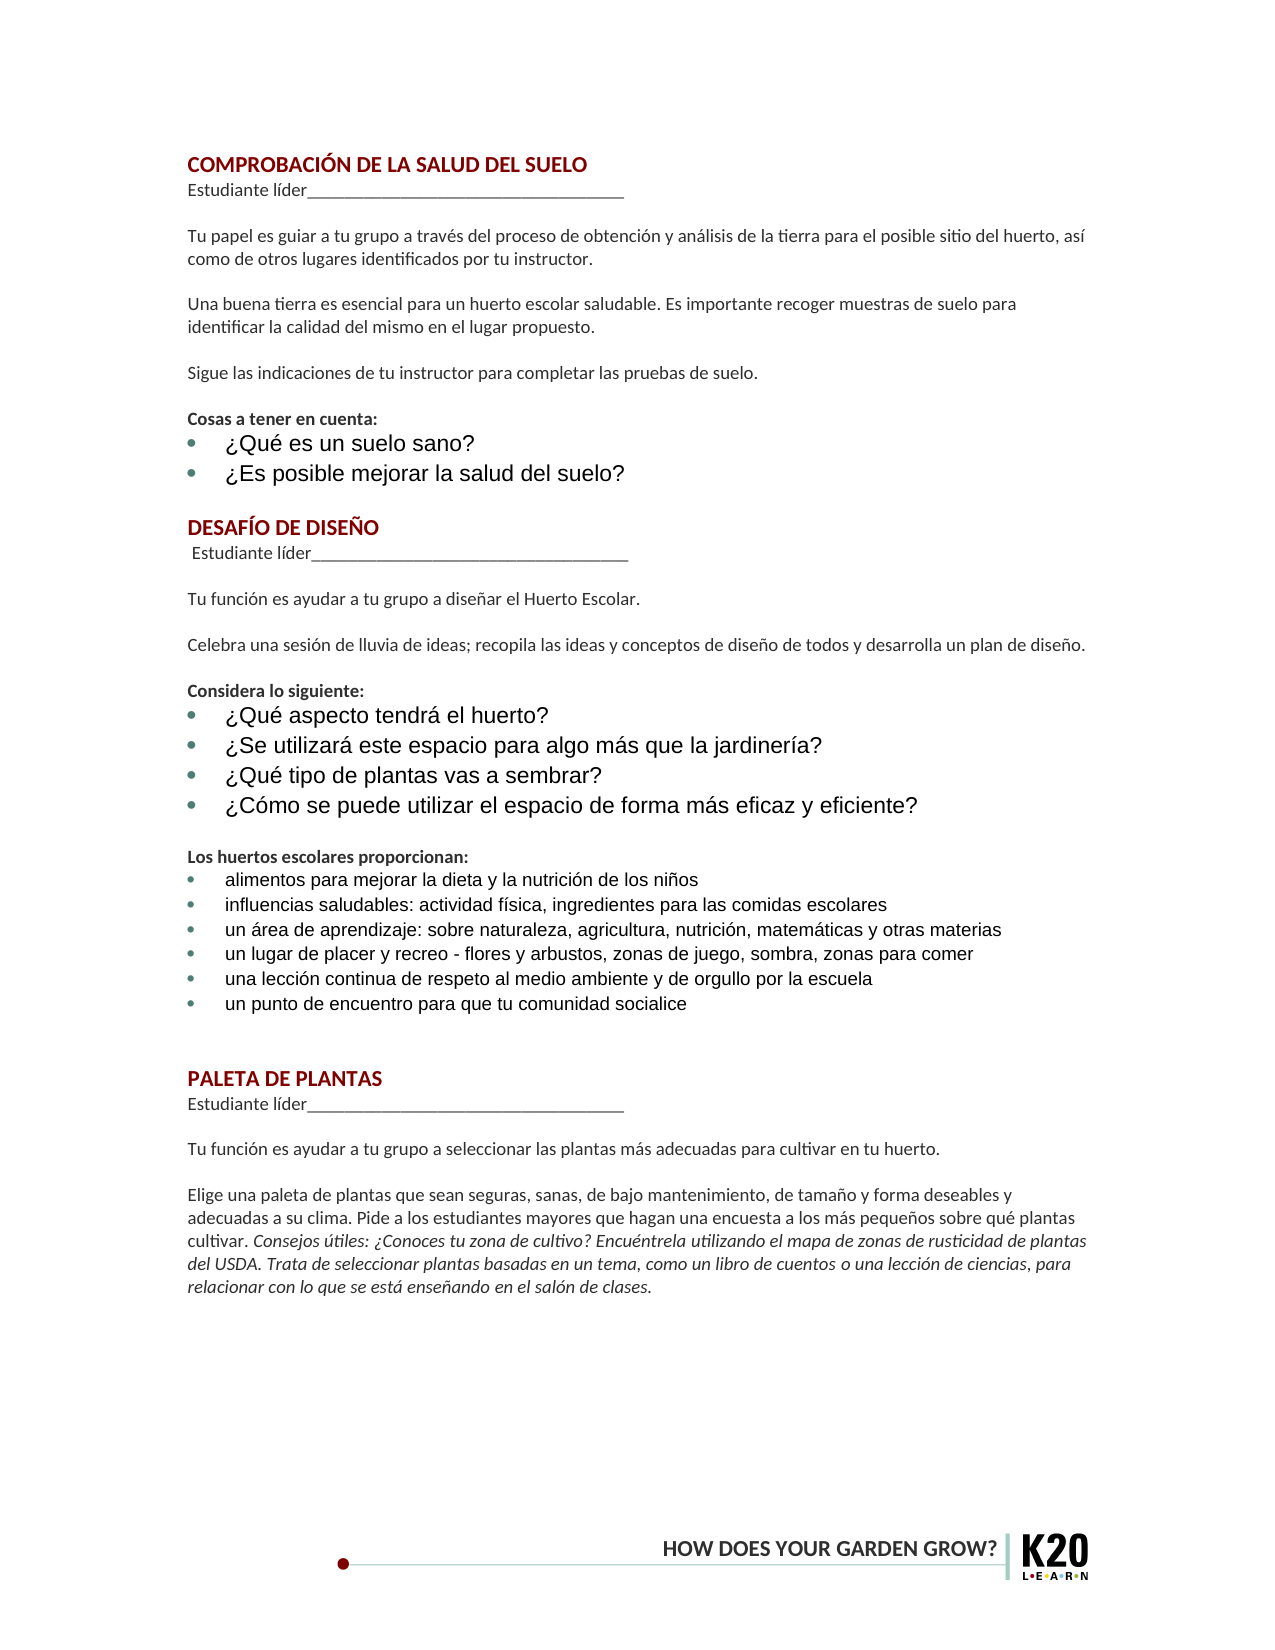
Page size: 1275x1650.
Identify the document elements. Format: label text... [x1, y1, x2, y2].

text Una buena tierra es esencial para un huerto escolar saludable. Es importante recoger muestras de suelo para identificar la calidad del mismo en el lugar propuesto. [187, 293, 1087, 338]
text Elige una paleta de plantas que sean seguras, sanas, de bajo mantenimiento, de tamaño y forma deseables y adecuadas a su clima. Pide a los estudiantes mayores que hagan una encuesta a los más pequeños sobre qué plantas cultivar. Consejos útiles: ¿Conoces tu zona de cultivo? Encuéntrela utilizando el mapa de zonas de rusticidad de plantas del USDA. Trata de seleccionar plantas basadas en un tema, como un libro de cuentos o una lección de ciencias, para relacionar con lo que se está enseñando en el salón de clases. [187, 1183, 1087, 1298]
list un lugar de placer y recreo - flores y arbustos, zonas de juego, sombra, zonas para comer [187, 943, 1087, 965]
text Estudiante líder__________________________________ [187, 178, 1087, 201]
text Estudiante líder__________________________________ [187, 1092, 1087, 1115]
list un área de aprendizaje: sobre naturaleza, agricultura, nutrición, matemáticas y otras materias [187, 918, 1087, 940]
text Tu papel es guiar a tu grupo a través del proceso de obtención y análisis de la tierra para el posible sitio del huerto, así como de otros lugares identificados por tu instructor. [187, 224, 1087, 270]
text Celebra una sesión de lluvia de ideas; recopila las ideas y conceptos de diseño de todos y desarrolla un plan de diseño. [187, 633, 1087, 656]
text Tu función es ayudar a tu grupo a seleccionar las plantas más adecuadas para cultivar en tu huerto. [187, 1138, 1087, 1161]
text Sigue las indicaciones de tu instructor para completar las pruebas de suelo. [187, 361, 1087, 384]
list un punto de encuentro para que tu comunidad socialice [187, 993, 1087, 1015]
list ¿Qué es un suelo sano? [187, 430, 1087, 456]
text Cosas a tener en cuenta: [187, 407, 1087, 430]
list ¿Qué tipo de plantas vas a sembrar? [187, 762, 1087, 789]
text COMPROBACIÓN DE LA SALUD DEL SUELO [187, 150, 1087, 178]
text Los huertos escolares proporcionan: [187, 846, 1087, 868]
text Tu función es ayudar a tu grupo a diseñar el Huerto Escolar. [187, 587, 1087, 610]
text Estudiante líder__________________________________ [187, 541, 1087, 564]
text PALETA DE PLANTAS [187, 1064, 1087, 1092]
text DESAFÍO DE DISEÑO [187, 513, 1087, 541]
list una lección continua de respeto al medio ambiente y de orgullo por la escuela [187, 968, 1087, 990]
list ¿Qué aspecto tendrá el huerto? [187, 702, 1087, 728]
list influencias saludables: actividad física, ingredientes para las comidas escolares [187, 893, 1087, 915]
text Considera lo siguiente: [187, 679, 1087, 702]
list ¿Cómo se puede utilizar el espacio de forma más eficaz y eficiente? [187, 792, 1087, 819]
list ¿Se utilizará este espacio para algo más que la jardinería? [187, 732, 1087, 758]
list alimentos para mejorar la dieta y la nutrición de los niños [187, 868, 1087, 890]
list ¿Es posible mejorar la salud del suelo? [187, 460, 1087, 487]
picture [337, 1530, 1088, 1583]
